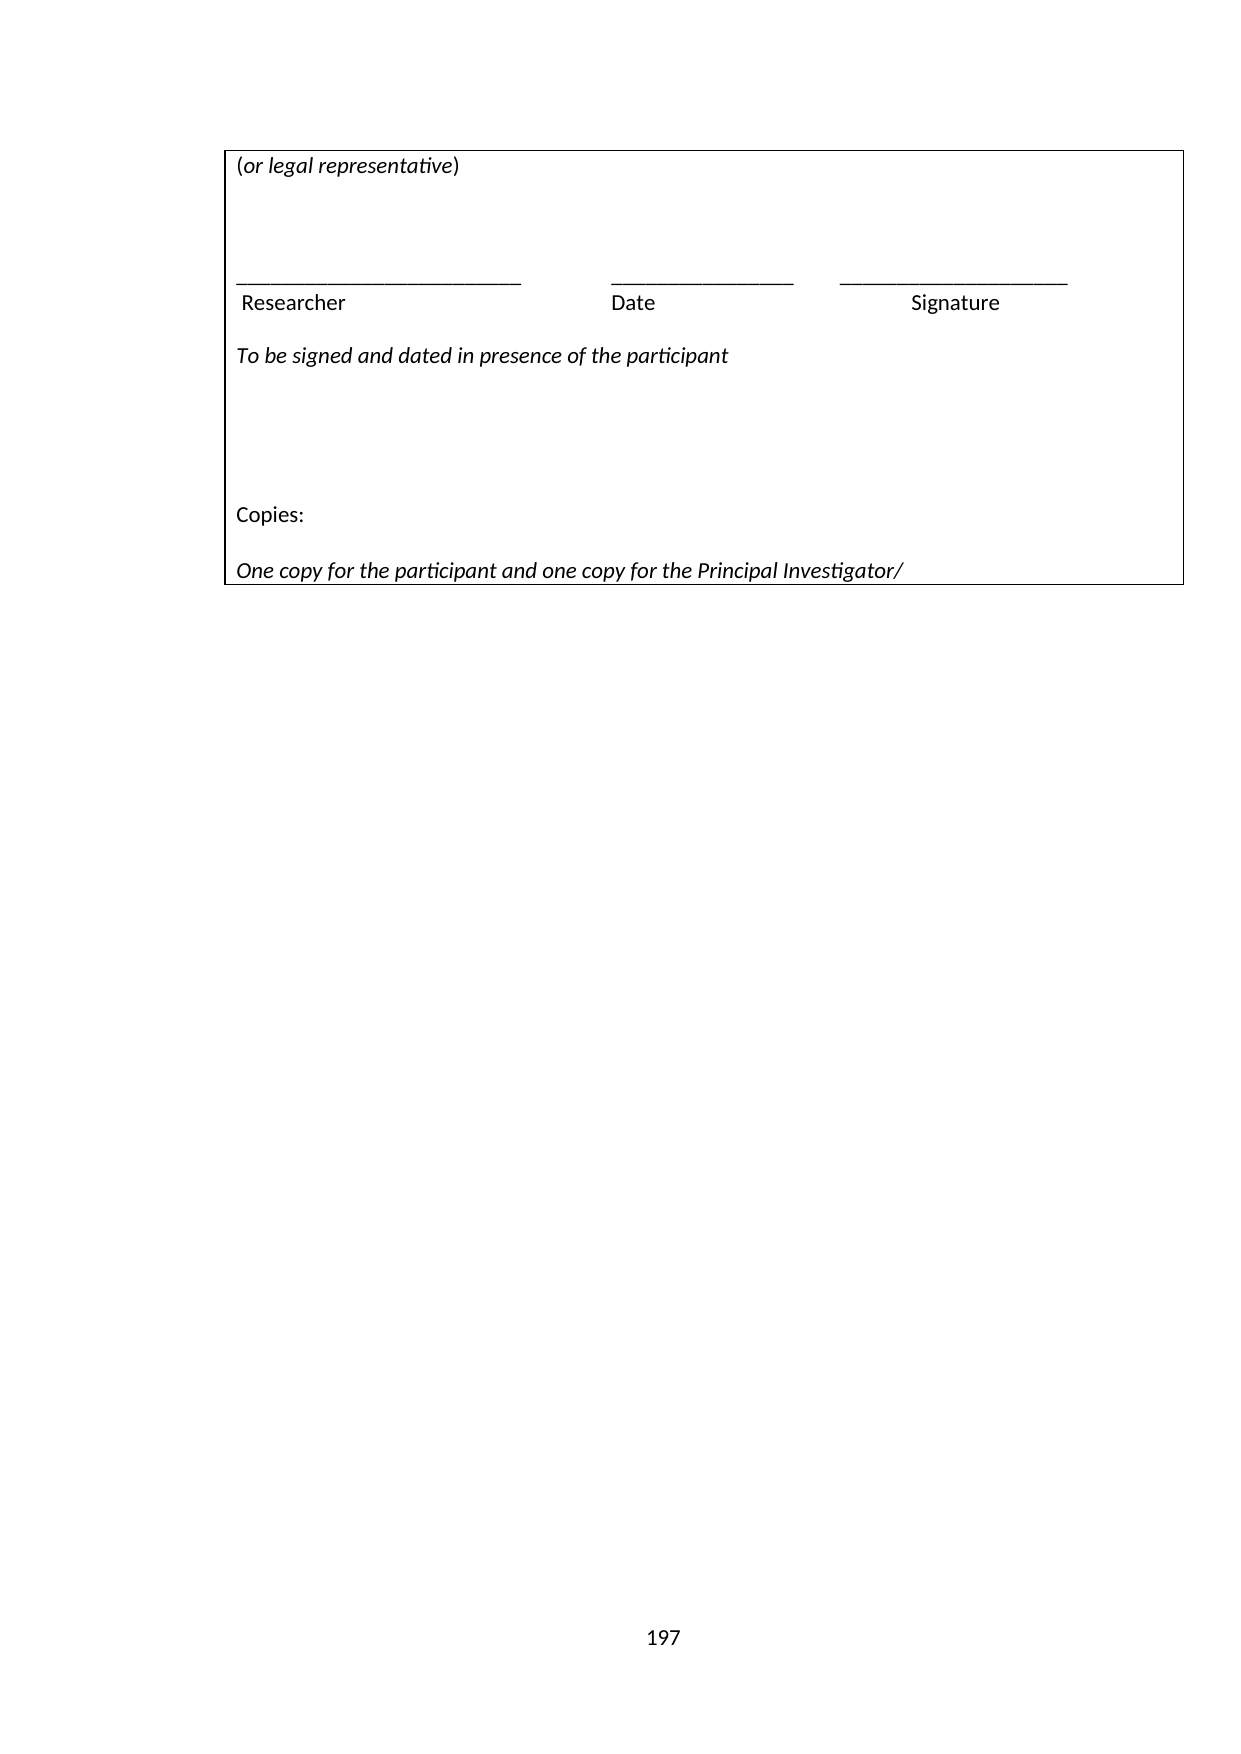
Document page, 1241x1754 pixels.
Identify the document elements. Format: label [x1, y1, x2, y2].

table_header [226, 151, 1183, 584]
